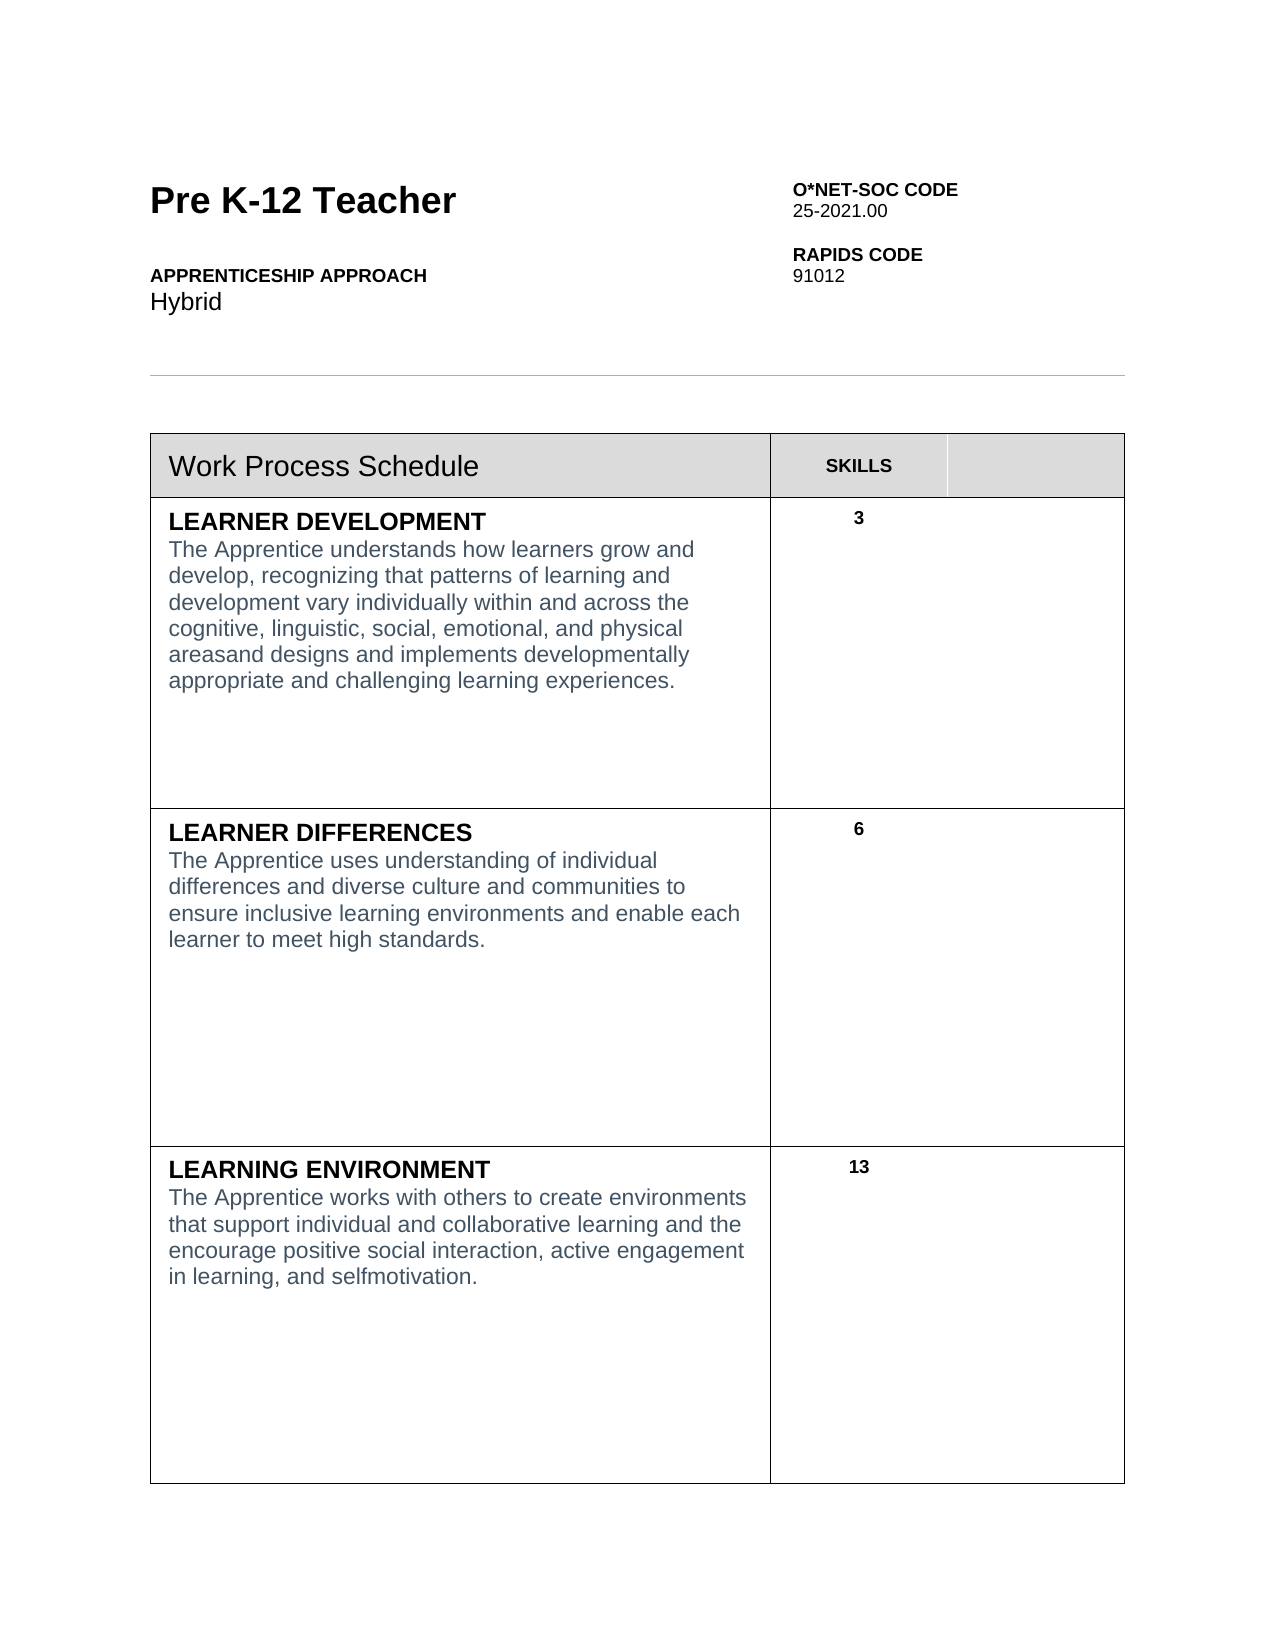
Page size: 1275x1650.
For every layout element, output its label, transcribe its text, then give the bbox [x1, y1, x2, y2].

table_header Work Process Schedule [151, 434, 770, 497]
text APPRENTICESHIP APPROACH [150, 265, 719, 287]
text Pre K-12 Teacher [150, 179, 719, 222]
text 91012 [793, 265, 1125, 287]
text O*NET-SOC CODE [793, 179, 1125, 200]
table_cell 13 [771, 1147, 947, 1483]
text 25-2021.00 [793, 200, 1125, 222]
table_cell LEARNER DIFFERENCES The Apprentice uses understanding of individual differences and diverse culture and communities to ensure inclusive learning environments and enable each learner to meet high standards. Drawing upon their understanding of emergent/multilingual learners, exceptional needs, and learners’ background knowledge, the apprentice observes individuals and groups of learners to identify specific needs and responds with individualized support, flexible grouping, and learning experiences. Recognizing how diverse learners process information and develop skills, the apprentice incorporates multiple approaches to learning that engage a range of learner preferences. Using information on learners’ language proficiency levels, the apprentice incorporates tools of language development into planning and instruction, including strategies for making content and academic language accessible to linguistically diverse learners. The apprentice includes multiple perspectives in the presentation and discussion of content that include each learner’s personal, family, community, and cultural experiences and norms. The apprentice applies interventions, modifications, and accommodations based on IEPs, IFSPs, 504s and other legal requirements, seeking advice and support from specialized support staff and families. The apprentice follows a process, designated by a school or district, for identifying and addressing learner needs (e.g., Response to Intervention) and documents learner progress. [151, 809, 770, 1146]
text RAPIDS CODE [793, 243, 1125, 265]
table_cell [948, 1147, 1124, 1483]
text Hybrid [150, 287, 719, 315]
table_header SKILLS [771, 434, 947, 497]
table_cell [151, 1147, 770, 1483]
table_cell LEARNER DEVELOPMENT The Apprentice understands how learners grow and develop, recognizing that patterns of learning and development vary individually within and across the cognitive, linguistic, social, emotional, and physical areasand designs and implements developmentally appropriate and challenging learning experiences. Drawing on their understanding of the established knowledge base for education, including the science of learning and child and adolescent development, the apprentice observes learners, noting changes and patterns in learners across areas of development, and seeks resources, including from families and colleagues, to adjust teaching. The apprentice actively seeks out information about learner interests in order to engage learners in developmentally appropriate learning experiences. The apprentice engages learners in a variety of learning experiences to capitalize on strengths and build areas of development that are weaker. [151, 498, 770, 808]
table_header [948, 434, 1124, 497]
table_cell 3 [771, 498, 947, 808]
table_cell [948, 498, 1124, 808]
table_cell [948, 809, 1124, 1146]
table_cell 6 [771, 809, 947, 1146]
